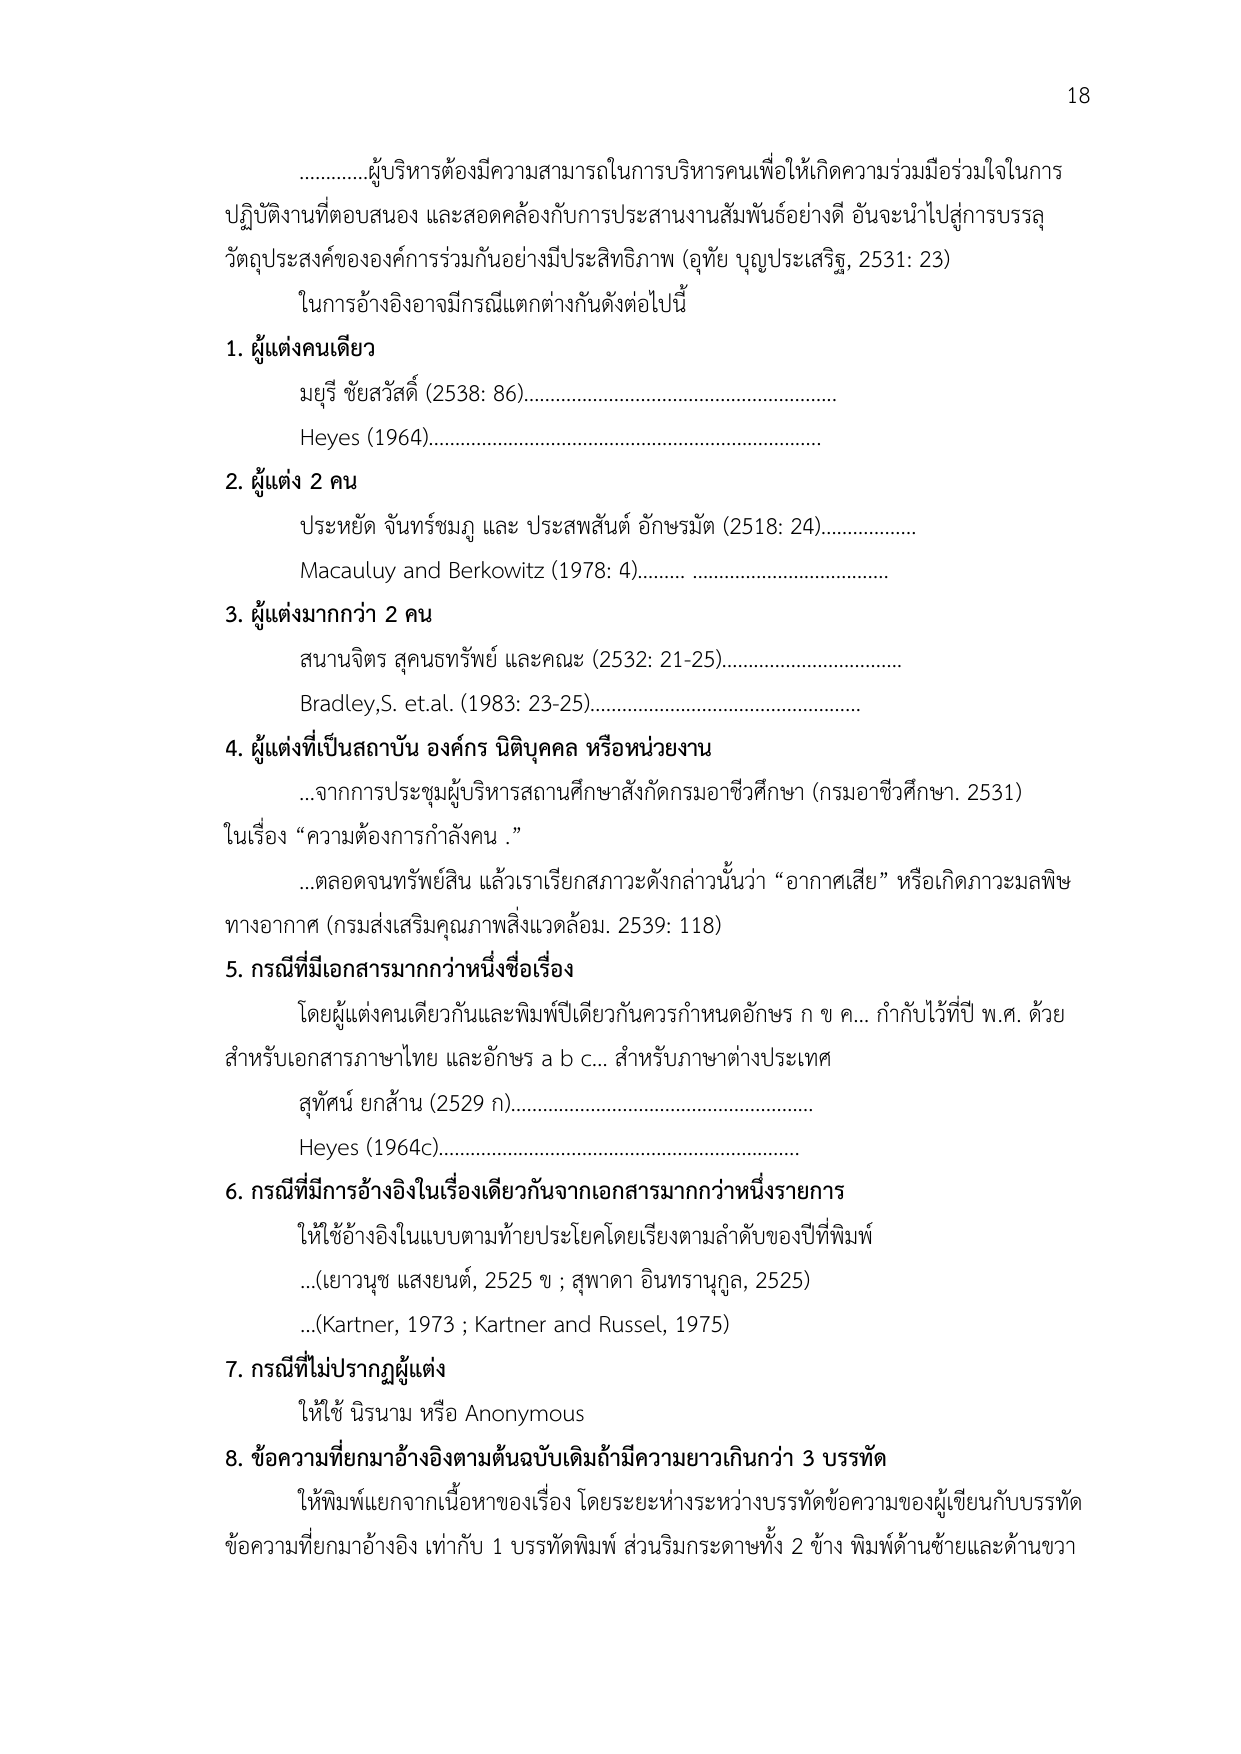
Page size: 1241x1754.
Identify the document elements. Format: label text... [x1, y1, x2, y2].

text 3. ผู้แต่งมากกว่า 2 คน [225, 594, 1090, 638]
text สุทัศน์ ยกส้าน (2529ก)………………………………………………… [225, 1082, 1090, 1126]
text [225, 1481, 1090, 1570]
text Heyes (1964c)………………………………………………………….. [225, 1126, 1090, 1171]
text 6. กรณีที่มีการอ้างอิงในเรื่องเดียวกันจากเอกสารมากกว่าหนึ่งรายการ [225, 1171, 1090, 1215]
text …จากการประชุมผู้บริหารสถานศึกษาสังกัดกรมอาชีวศึกษา (กรมอาชีวศึกษา. 2531) [225, 771, 1090, 816]
text ……….…ผู้บริหารต้องมีความสามารถในการบริหารคนเพื่อให้เกิดความร่วมมือร่วมใจในการปฏิบัติงานที่ตอบสนอง และสอดคล้องกับการประสานงานสัมพันธ์อย่างดี อันจะนำไปสู่การบรรลุวัตถุประสงค์ขององค์การร่วมกันอย่างมีประสิทธิภาพ (อุทัย บุญประเสริฐ, 2531: 23) [225, 150, 1090, 283]
text ในการอ้างอิงอาจมีกรณีแตกต่างกันดังต่อไปนี้ [225, 283, 1090, 327]
text 4. ผู้แต่งที่เป็นสถาบัน องค์กร นิติบุคคล หรือหน่วยงาน [225, 727, 1090, 771]
text โดยผู้แต่งคนเดียวกันและพิมพ์ปีเดียวกันควรกำหนดอักษร ก ข ค… กำกับไว้ที่ปี พ.ศ. ด้วย สำหรับเอกสารภาษาไทย และอักษร a b c… สำหรับภาษาต่างประเทศ [225, 993, 1090, 1082]
text Macauluy and Berkowitz (1978: 4)……… ………………………………. [225, 549, 1090, 594]
text ให้ใช้ นิรนาม หรือ Anonymous [225, 1392, 1090, 1437]
text …ตลอดจนทรัพย์สิน แล้วเราเรียกสภาวะดังกล่าวนั้นว่า “อากาศเสีย” หรือเกิดภาวะมลพิษทางอากาศ (กรมส่งเสริมคุณภาพสิ่งแวดล้อม. 2539: 118) [225, 860, 1090, 949]
text 1. ผู้แต่งคนเดียว [225, 327, 1090, 372]
text มยุรี ชัยสวัสดิ์ (2538: 86)………………………………………………….. [225, 372, 1090, 416]
text 2. ผู้แต่ง 2 คน [225, 461, 1090, 505]
text 5. กรณีที่มีเอกสารมากกว่าหนึ่งชื่อเรื่อง [225, 949, 1090, 993]
text Heyes (1964)……………………………………………………………….. [225, 416, 1090, 461]
text สนานจิตร สุคนธทรัพย์ และคณะ (2532: 21-25)……………………………. [225, 638, 1090, 682]
text ให้ใช้อ้างอิงในแบบตามท้ายประโยคโดยเรียงตามลำดับของปีที่พิมพ์ [225, 1215, 1090, 1259]
text ประหยัด จันทร์ชมภู และ ประสพสันต์ อักษรมัต (2518: 24)……………… [225, 505, 1090, 549]
text 7. กรณีที่ไม่ปรากฏผู้แต่ง [225, 1348, 1090, 1392]
text Bradley,S. et.al. (1983: 23-25)…………………………………………… [225, 682, 1090, 727]
text ในเรื่อง “ความต้องการกำลังคน .” [225, 816, 1090, 860]
text …(เยาวนุช แสงยนต์, 2525ข ; สุพาดา อินทรานุกูล, 2525) [225, 1259, 1090, 1304]
text …(Kartner, 1973 ; Kartner and Russel, 1975) [225, 1304, 1090, 1348]
text 8. ข้อความที่ยกมาอ้างอิงตามต้นฉบับเดิมถ้ามีความยาวเกินกว่า 3 บรรทัด [225, 1437, 1090, 1481]
